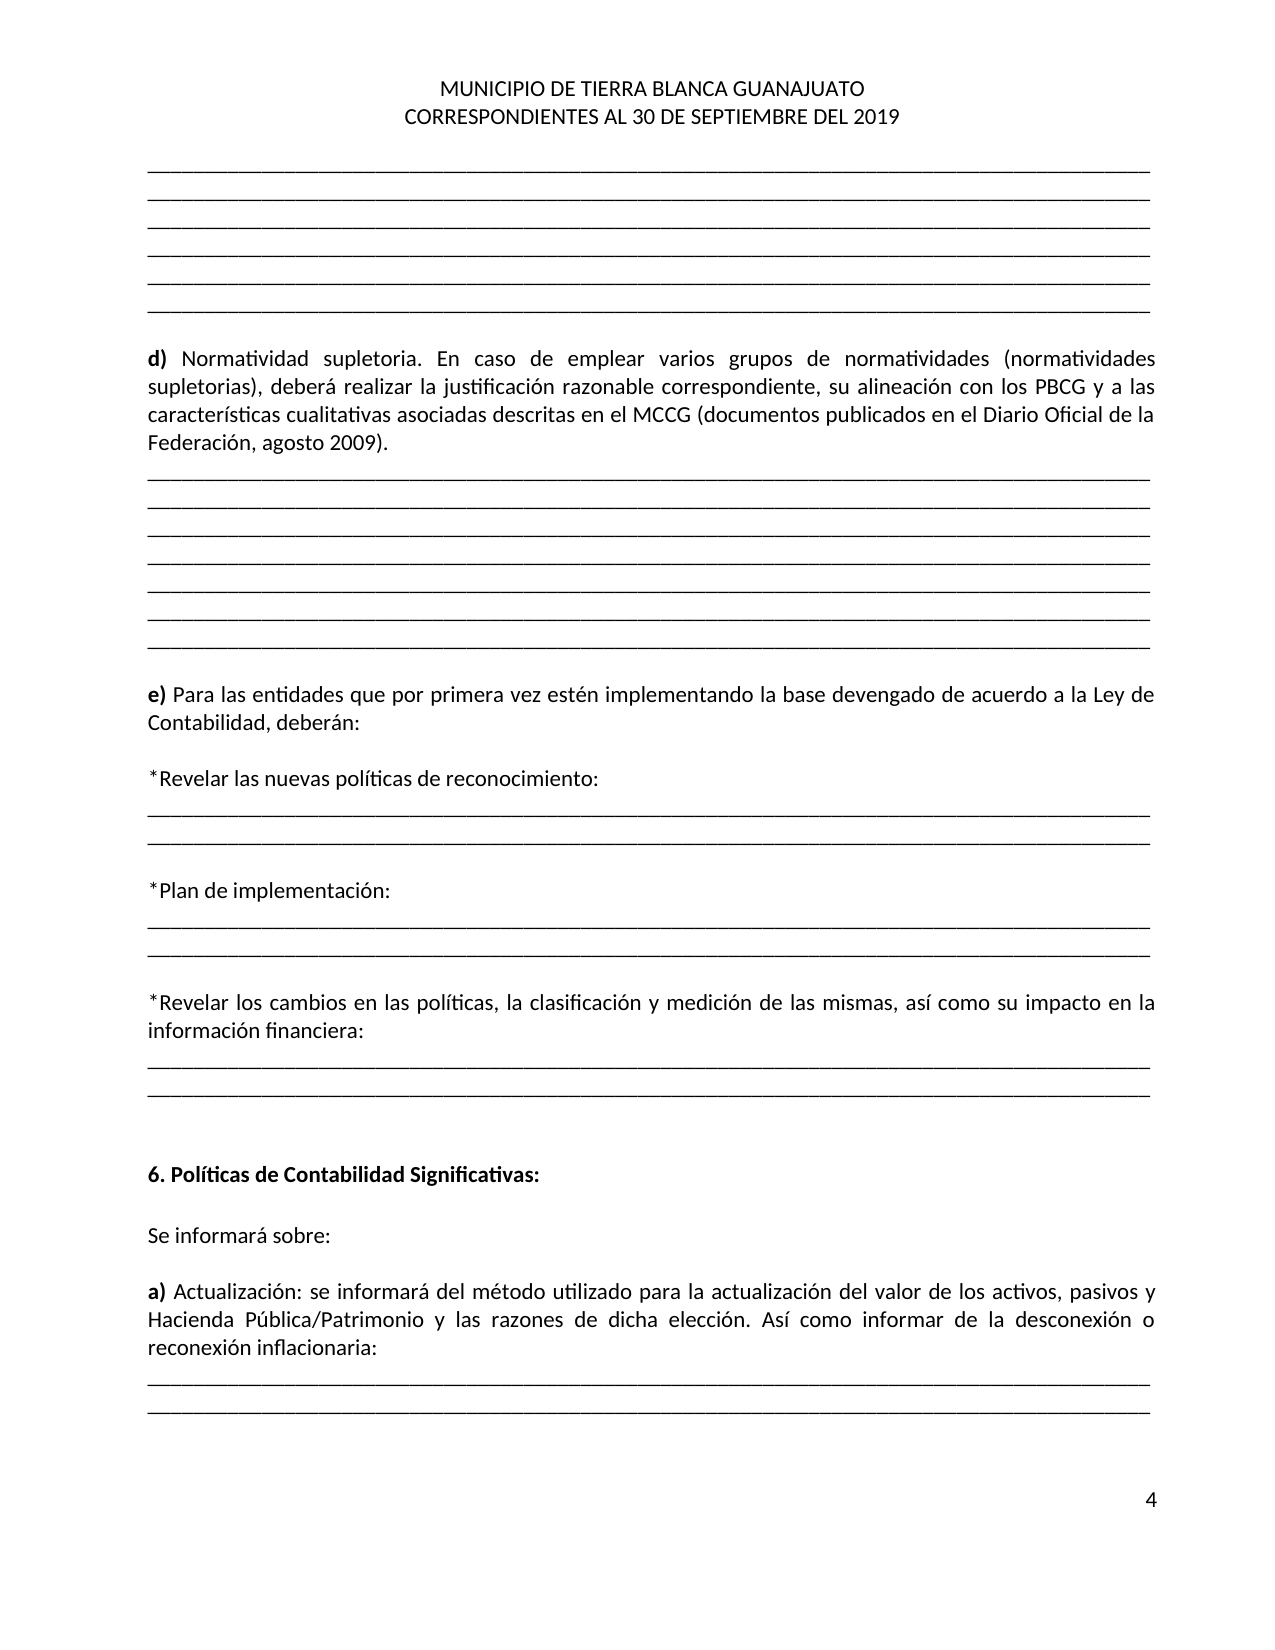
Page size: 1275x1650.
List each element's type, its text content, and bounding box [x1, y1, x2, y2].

text e) Para las entidades que por primera vez estén implementando la base devengado de acuerdo a la Ley de Contabilidad, deberán: [148, 680, 1157, 736]
text *Revelar las nuevas políticas de reconocimiento: [148, 764, 1157, 792]
text Se informará sobre: [148, 1221, 1157, 1249]
text d) Normatividad supletoria. En caso de emplear varios grupos de normatividades (normatividades supletorias), deberá realizar la justificación razonable correspondiente, su alineación con los PBCG y a las características cualitativas asociadas descritas en el MCCG (documentos publicados en el Diario Oficial de la Federación, agosto 2009). [148, 344, 1157, 456]
text *Revelar los cambios en las políticas, la clasificación y medición de las mismas, así como su impacto en la información financiera: [148, 988, 1157, 1044]
text a) Actualización: se informará del método utilizado para la actualización del valor de los activos, pasivos y Hacienda Pública/Patrimonio y las razones de dicha elección. Así como informar de la desconexión o reconexión inflacionaria: [148, 1277, 1157, 1361]
text *Plan de implementación: [148, 876, 1157, 904]
subtitle 6. Políticas de Contabilidad Significativas: [148, 1161, 1157, 1189]
